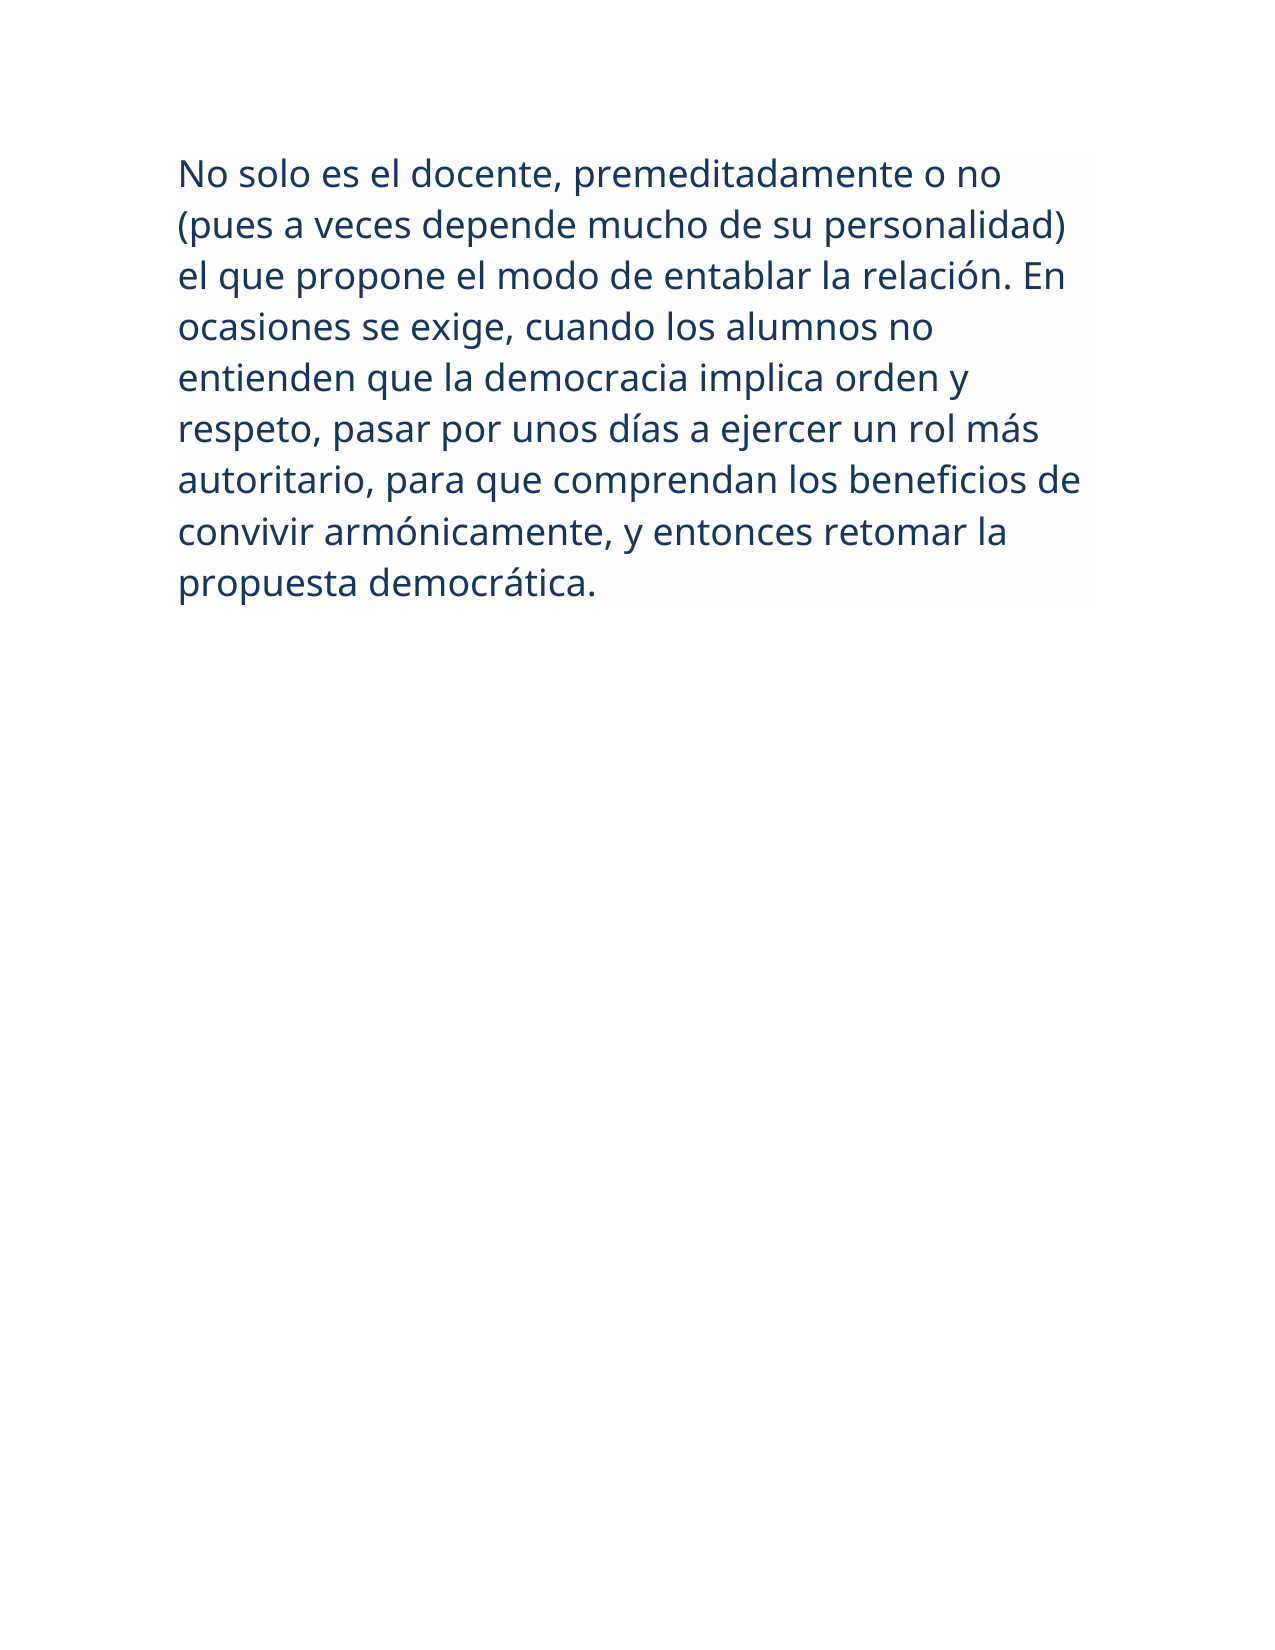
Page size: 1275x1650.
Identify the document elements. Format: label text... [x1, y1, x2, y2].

text No solo es el docente, premeditadamente o no (pues a veces depende mucho de su personalidad) el que propone el modo de entablar la relación. En ocasiones se exige, cuando los alumnos no entienden que la democracia implica orden y respeto, pasar por unos días a ejercer un rol más autoritario, para que comprendan los beneficios de convivir armónicamente, y entonces retomar la propuesta democrática. [177, 148, 1098, 607]
